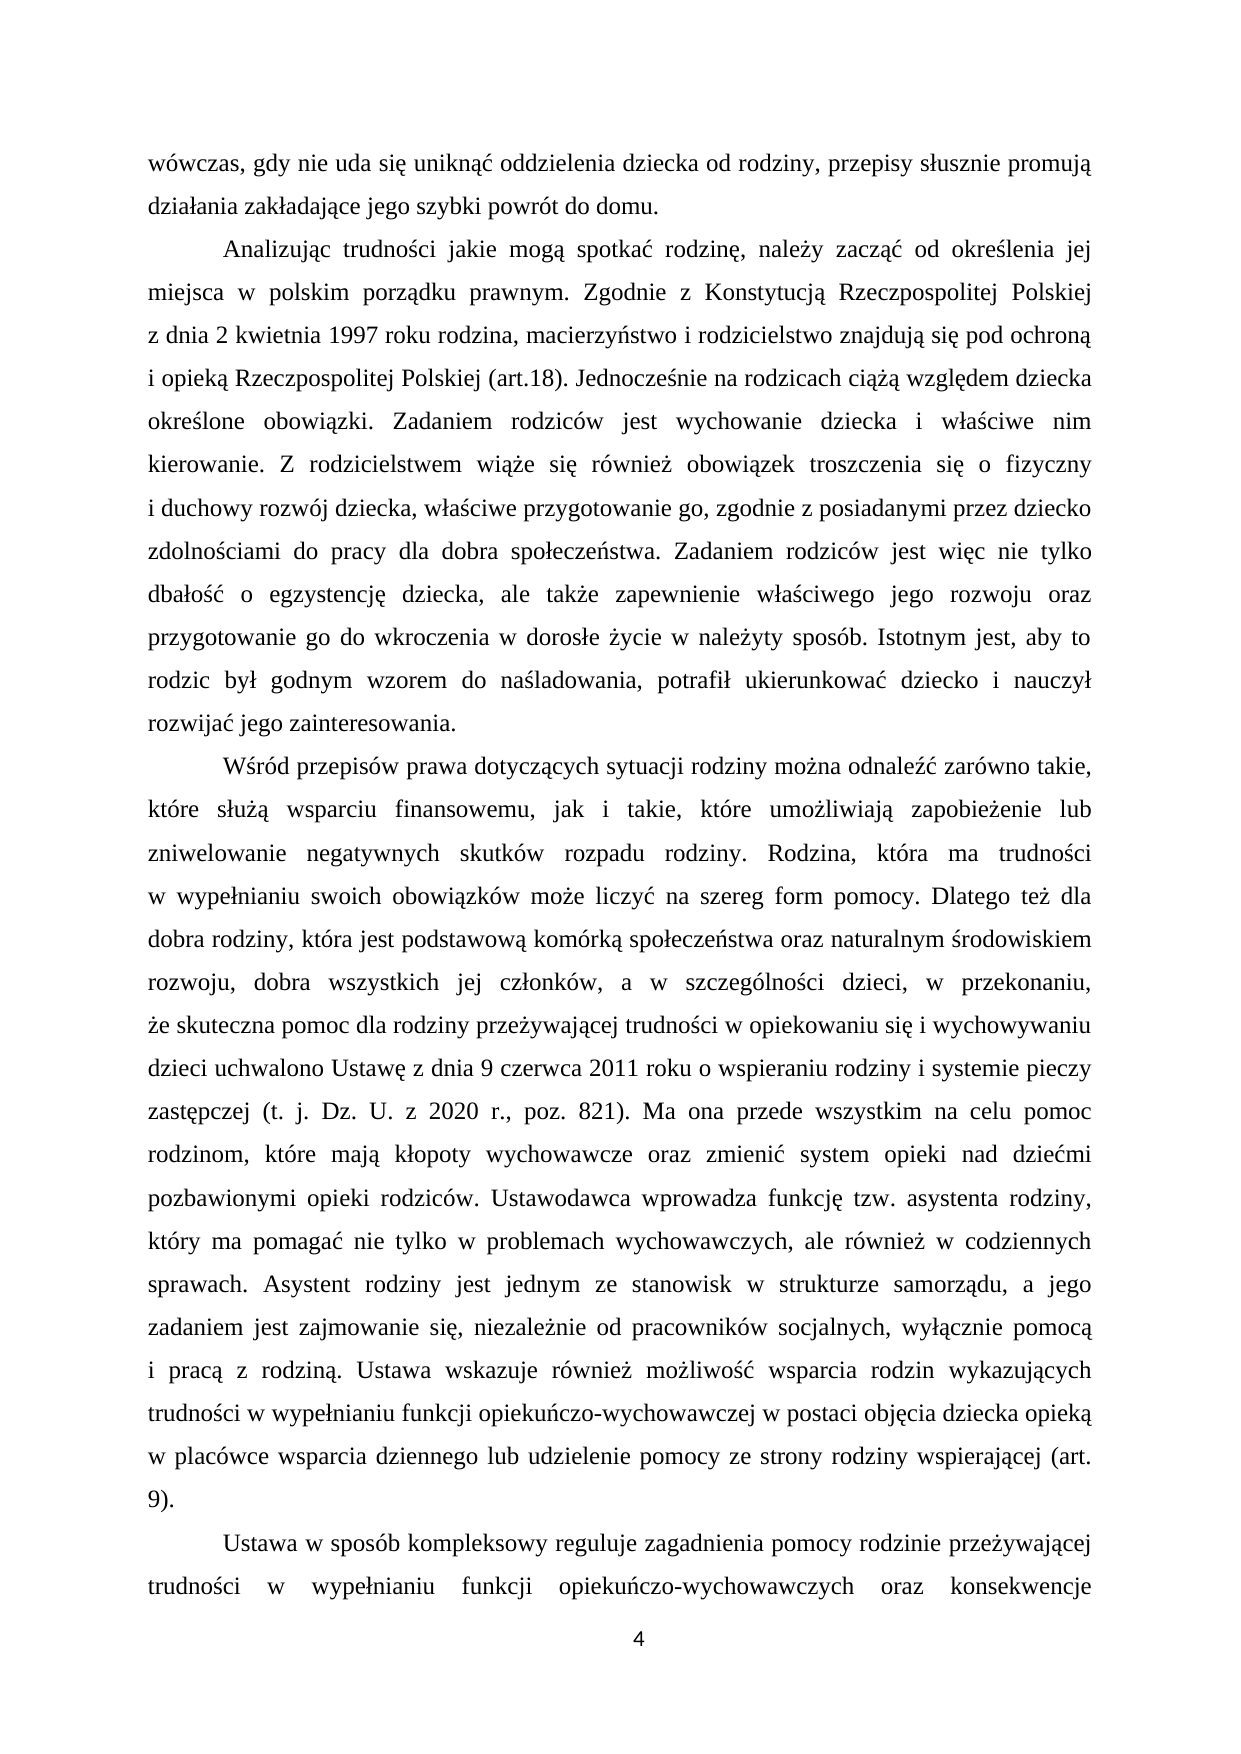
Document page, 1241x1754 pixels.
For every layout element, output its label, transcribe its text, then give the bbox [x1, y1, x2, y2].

list Wśród przepisów prawa dotyczących sytuacji rodziny można odnaleźć zarówno takie, które służą wsparciu finansowemu, jak i takie, które umożliwiają zapobieżenie lub zniwelowanie negatywnych skutków rozpadu rodziny. Rodzina, która ma trudności w wypełnianiu swoich obowiązków może liczyć na szereg form pomocy. Dlatego też dla dobra rodziny, która jest podstawową komórką społeczeństwa oraz naturalnym środowiskiem rozwoju, dobra wszystkich jej członków, a w szczególności dzieci, w przekonaniu, że skuteczna pomoc dla rodziny przeżywającej trudności w opiekowaniu się i wychowywaniu dzieci uchwalono Ustawę z dnia 9 czerwca 2011 roku o wspieraniu rodziny i systemie pieczy zastępczej (t. j. Dz. U. z 2020 r., poz. 821). Ma ona przede wszystkim na celu pomoc rodzinom, które mają kłopoty wychowawcze oraz zmienić system opieki nad dziećmi pozbawionymi opieki rodziców. Ustawodawca wprowadza funkcję tzw. asystenta rodziny, który ma pomagać nie tylko w problemach wychowawczych, ale również w codziennych sprawach. Asystent rodziny jest jednym ze stanowisk w strukturze samorządu, a jego zadaniem jest zajmowanie się, niezależnie od pracowników socjalnych, wyłącznie pomocą i pracą z rodziną. Ustawa wskazuje również możliwość wsparcia rodzin wykazujących trudności w wypełnianiu funkcji opiekuńczo-wychowawczej w postaci objęcia dziecka opieką w placówce wsparcia dziennego lub udzielenie pomocy ze strony rodziny wspierającej (art. 9). [148, 751, 1093, 1513]
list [148, 1528, 1093, 1599]
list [148, 148, 1093, 219]
list Analizując trudności jakie mogą spotkać rodzinę, należy zacząć od określenia jej miejsca w polskim porządku prawnym. Zgodnie z Konstytucją Rzeczpospolitej Polskiej z dnia 2 kwietnia 1997 roku rodzina, macierzyństwo i rodzicielstwo znajdują się pod ochroną i opieką Rzeczpospolitej Polskiej (art.18). Jednocześnie na rodzicach ciążą względem dziecka określone obowiązki. Zadaniem rodziców jest wychowanie dziecka i właściwe nim kierowanie. Z rodzicielstwem wiąże się również obowiązek troszczenia się o fizyczny i duchowy rozwój dziecka, właściwe przygotowanie go, zgodnie z posiadanymi przez dziecko zdolnościami do pracy dla dobra społeczeństwa. Zadaniem rodziców jest więc nie tylko dbałość o egzystencję dziecka, ale także zapewnienie właściwego jego rozwoju oraz przygotowanie go do wkroczenia w dorosłe życie w należyty sposób. Istotnym jest, aby to rodzic był godnym wzorem do naśladowania, potrafił ukierunkować dziecko i nauczył rozwijać jego zainteresowania. [148, 234, 1093, 737]
